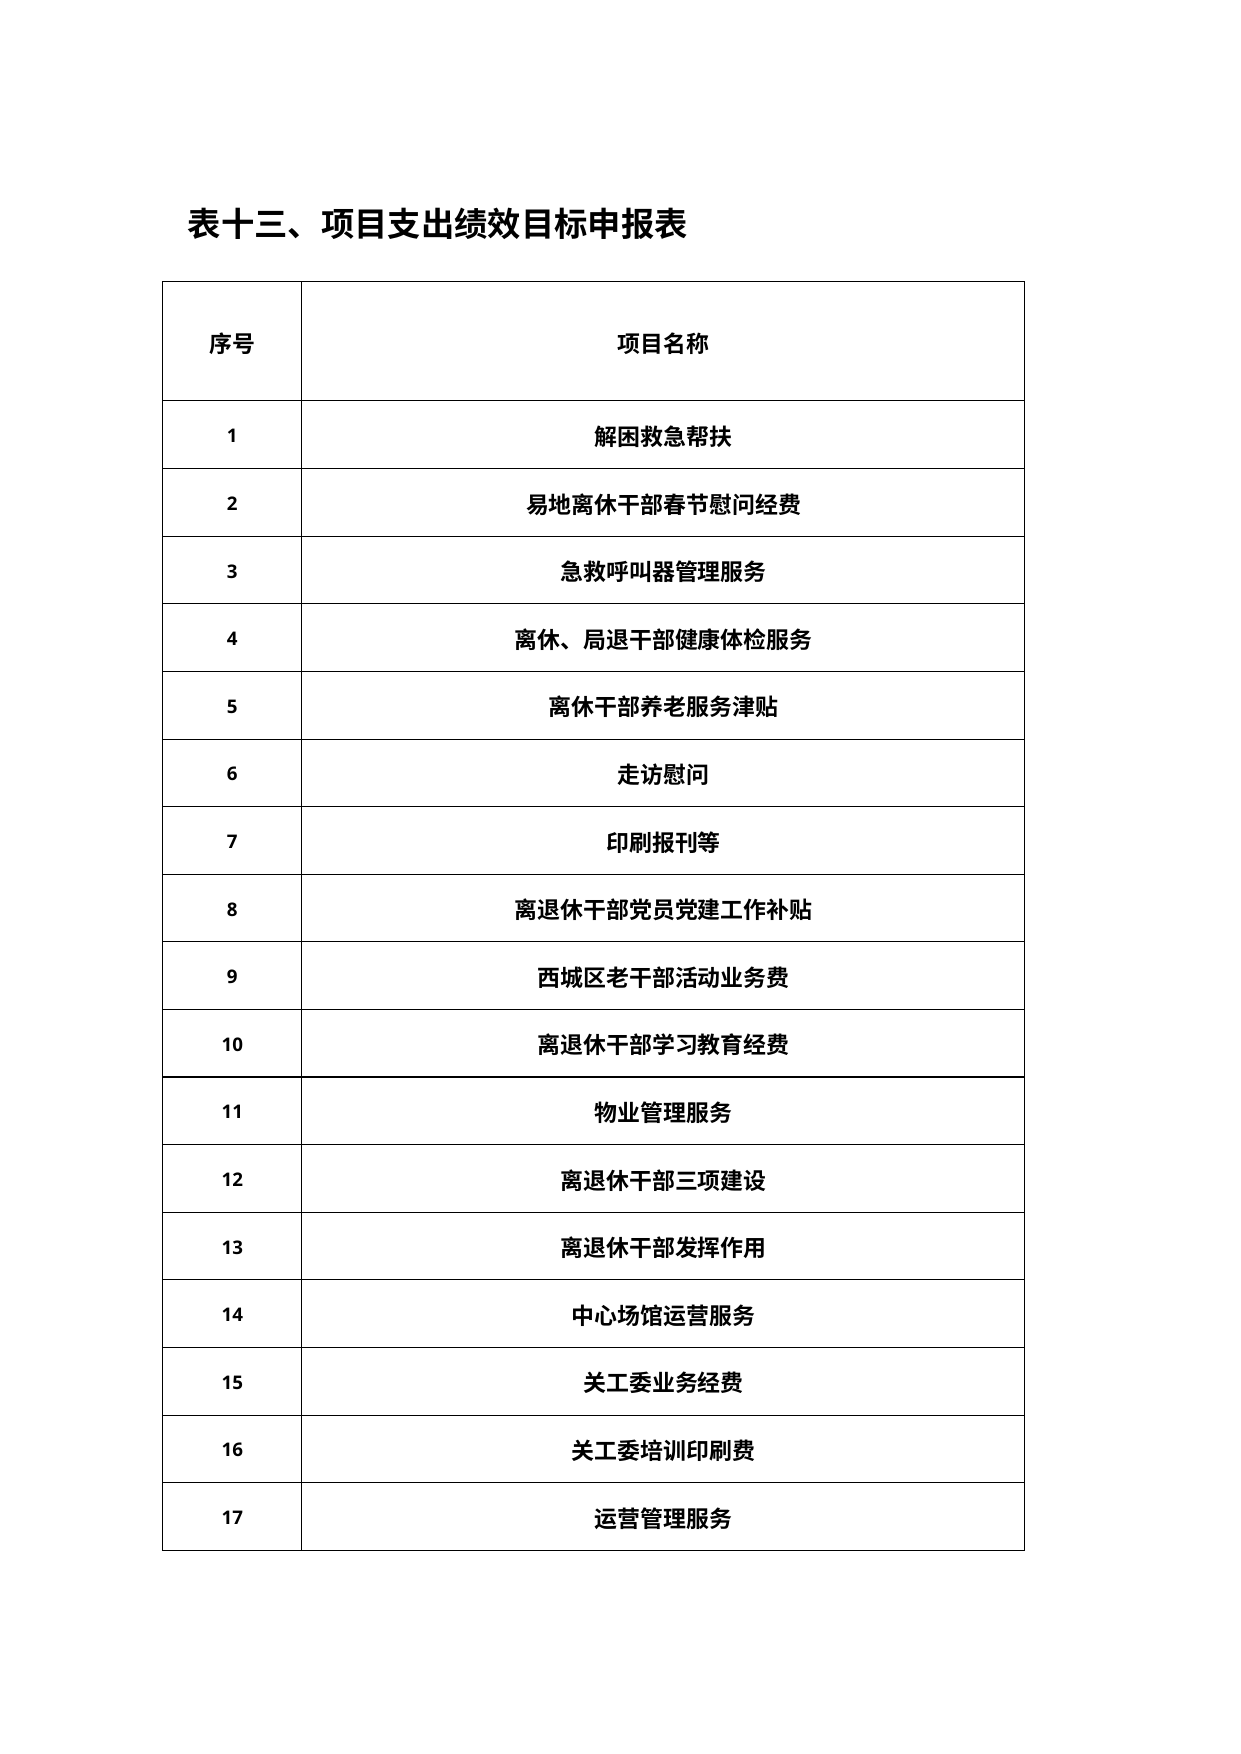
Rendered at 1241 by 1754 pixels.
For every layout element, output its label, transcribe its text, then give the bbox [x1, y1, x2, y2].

table_cell 11 [163, 1078, 301, 1144]
table_cell 关工委培训印刷费 [302, 1416, 1024, 1482]
table_cell 离休、局退干部健康体检服务 [302, 604, 1024, 671]
table_header 项目名称 [302, 282, 1024, 400]
table_cell 物业管理服务 [302, 1078, 1024, 1144]
table_cell 4 [163, 604, 301, 671]
table_cell 解困救急帮扶 [302, 401, 1024, 468]
table_cell 2 [163, 469, 301, 536]
table_cell 关工委业务经费 [302, 1348, 1024, 1414]
table_cell 西城区老干部活动业务费 [302, 942, 1024, 1009]
table_cell 7 [163, 807, 301, 874]
table_cell 1 [163, 401, 301, 468]
table_cell 17 [163, 1483, 301, 1550]
table_cell 运营管理服务 [302, 1483, 1024, 1550]
table_header 序号 [163, 282, 301, 400]
table_cell 12 [163, 1145, 301, 1212]
table_cell 离退休干部三项建设 [302, 1145, 1024, 1212]
table_cell 3 [163, 537, 301, 603]
table_cell 印刷报刊等 [302, 807, 1024, 874]
table_cell 16 [163, 1416, 301, 1482]
table_cell 15 [163, 1348, 301, 1414]
table_cell 离退休干部党员党建工作补贴 [302, 875, 1024, 941]
table_cell 走访慰问 [302, 740, 1024, 806]
table_cell 9 [163, 942, 301, 1009]
table_cell 10 [163, 1010, 301, 1076]
subtitle 表十三、项目支出绩效目标申报表 [187, 189, 1053, 254]
table_cell 14 [163, 1280, 301, 1347]
table_cell 6 [163, 740, 301, 806]
table_cell 8 [163, 875, 301, 941]
table_cell 中心场馆运营服务 [302, 1280, 1024, 1347]
table_cell 离退休干部发挥作用 [302, 1213, 1024, 1279]
table_cell 5 [163, 672, 301, 738]
table_cell 急救呼叫器管理服务 [302, 537, 1024, 603]
table_cell 离休干部养老服务津贴 [302, 672, 1024, 738]
table_cell 易地离休干部春节慰问经费 [302, 469, 1024, 536]
table_cell 离退休干部学习教育经费 [302, 1010, 1024, 1076]
table_cell 13 [163, 1213, 301, 1279]
